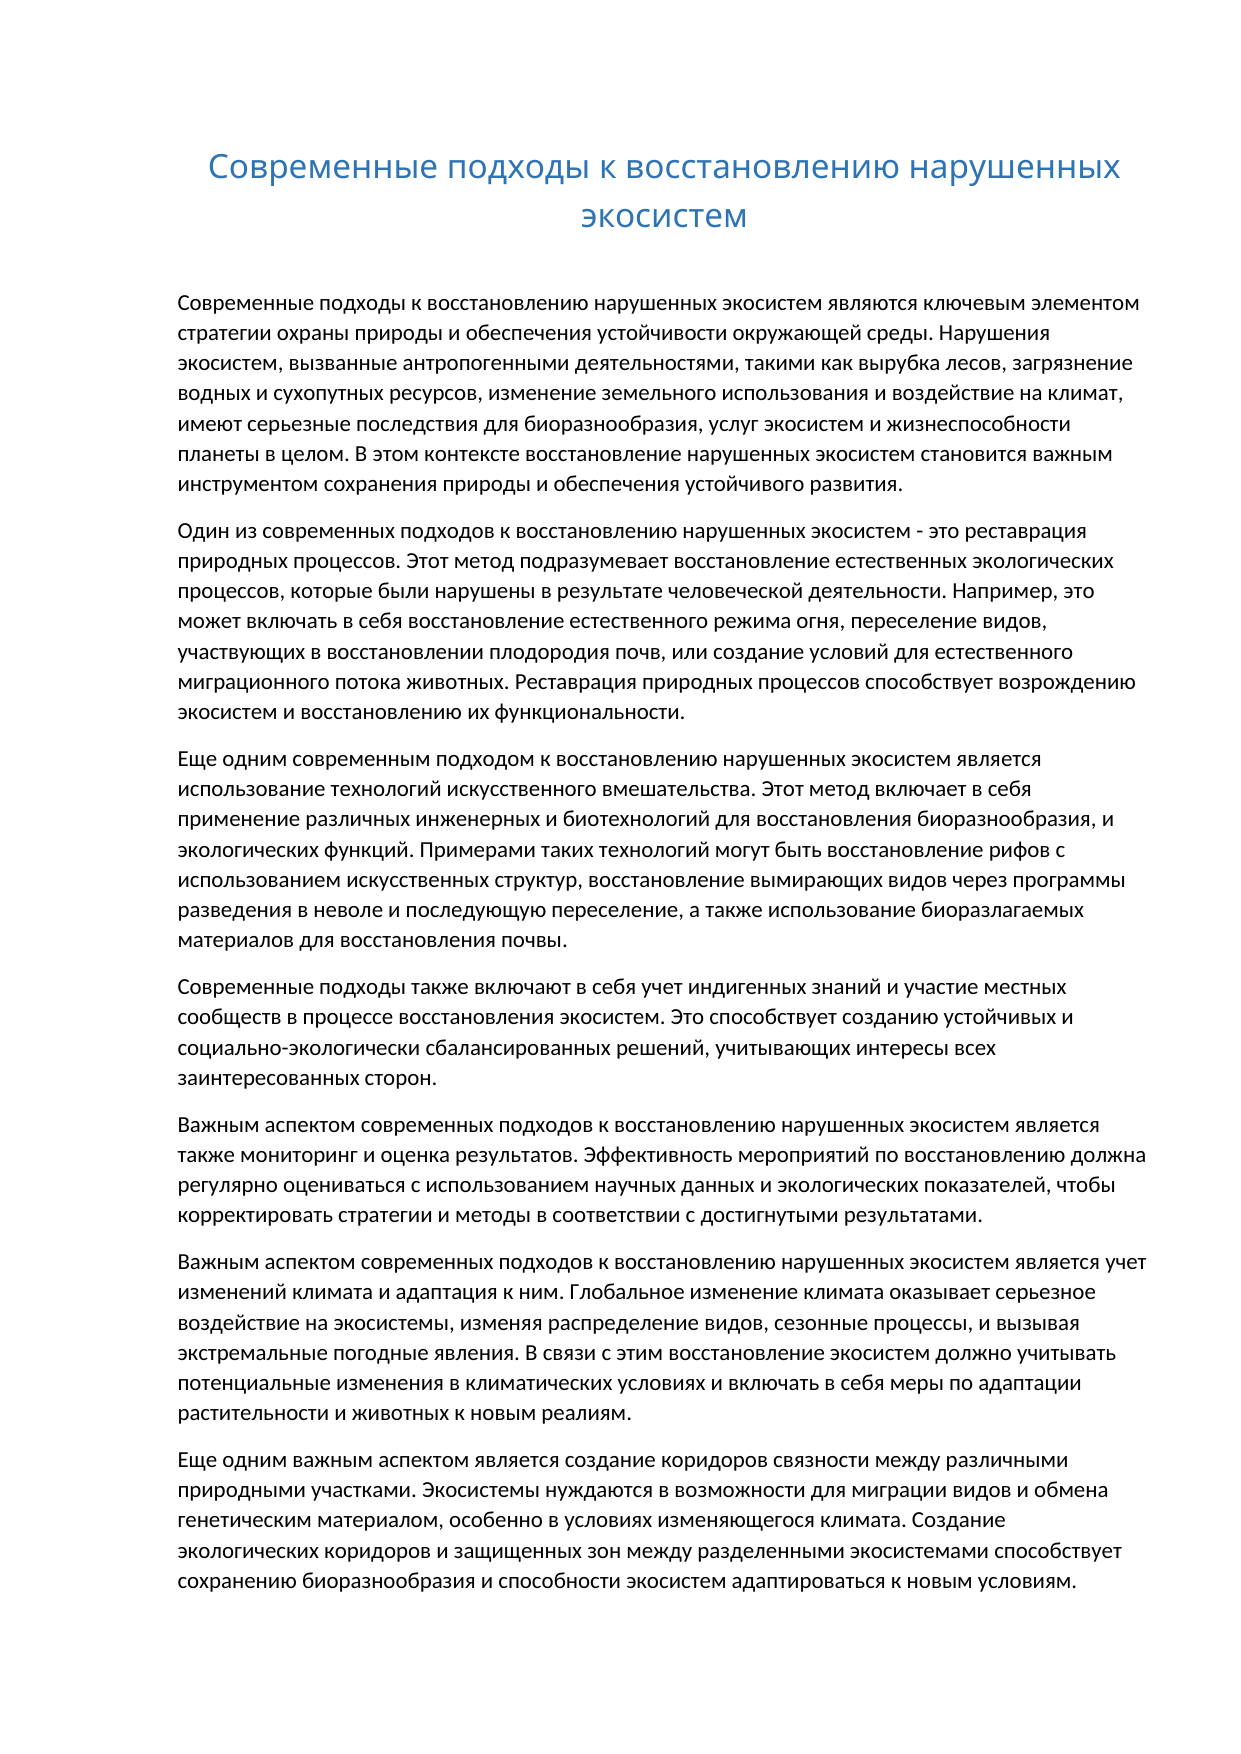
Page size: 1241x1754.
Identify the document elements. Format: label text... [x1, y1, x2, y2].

text Важным аспектом современных подходов к восстановлению нарушенных экосистем является учет изменений климата и адаптация к ним. Глобальное изменение климата оказывает серьезное воздействие на экосистемы, изменяя распределение видов, сезонные процессы, и вызывая экстремальные погодные явления. В связи с этим восстановление экосистем должно учитывать потенциальные изменения в климатических условиях и включать в себя меры по адаптации растительности и животных к новым реалиям. [177, 1247, 1152, 1426]
text Современные подходы также включают в себя учет индигенных знаний и участие местных сообществ в процессе восстановления экосистем. Это способствует созданию устойчивых и социально-экологически сбалансированных решений, учитывающих интересы всех заинтересованных сторон. [177, 972, 1152, 1091]
text Важным аспектом современных подходов к восстановлению нарушенных экосистем является также мониторинг и оценка результатов. Эффективность мероприятий по восстановлению должна регулярно оцениваться с использованием научных данных и экологических показателей, чтобы корректировать стратегии и методы в соответствии с достигнутыми результатами. [177, 1110, 1152, 1228]
text Еще одним важным аспектом является создание коридоров связности между различными природными участками. Экосистемы нуждаются в возможности для миграции видов и обмена генетическим материалом, особенно в условиях изменяющегося климата. Создание экологических коридоров и защищенных зон между разделенными экосистемами способствует сохранению биоразнообразия и способности экосистем адаптироваться к новым условиям. [177, 1445, 1152, 1594]
text Еще одним современным подходом к восстановлению нарушенных экосистем является использование технологий искусственного вмешательства. Этот метод включает в себя применение различных инженерных и биотехнологий для восстановления биоразнообразия, и экологических функций. Примерами таких технологий могут быть восстановление рифов с использованием искусственных структур, восстановление вымирающих видов через программы разведения в неволе и последующую переселение, а также использование биоразлагаемых материалов для восстановления почвы. [177, 744, 1152, 953]
text Один из современных подходов к восстановлению нарушенных экосистем - это реставрация природных процессов. Этот метод подразумевает восстановление естественных экологических процессов, которые были нарушены в результате человеческой деятельности. Например, это может включать в себя восстановление естественного режима огня, переселение видов, участвующих в восстановлении плодородия почв, или создание условий для естественного миграционного потока животных. Реставрация природных процессов способствует возрождению экосистем и восстановлению их функциональности. [177, 516, 1152, 725]
text Современные подходы к восстановлению нарушенных экосистем являются ключевым элементом стратегии охраны природы и обеспечения устойчивости окружающей среды. Нарушения экосистем, вызванные антропогенными деятельностями, такими как вырубка лесов, загрязнение водных и сухопутных ресурсов, изменение земельного использования и воздействие на климат, имеют серьезные последствия для биоразнообразия, услуг экосистем и жизнеспособности планеты в целом. В этом контексте восстановление нарушенных экосистем становится важным инструментом сохранения природы и обеспечения устойчивого развития. [177, 288, 1152, 497]
subtitle Современные подходы к восстановлению нарушенных экосистем [177, 143, 1152, 237]
